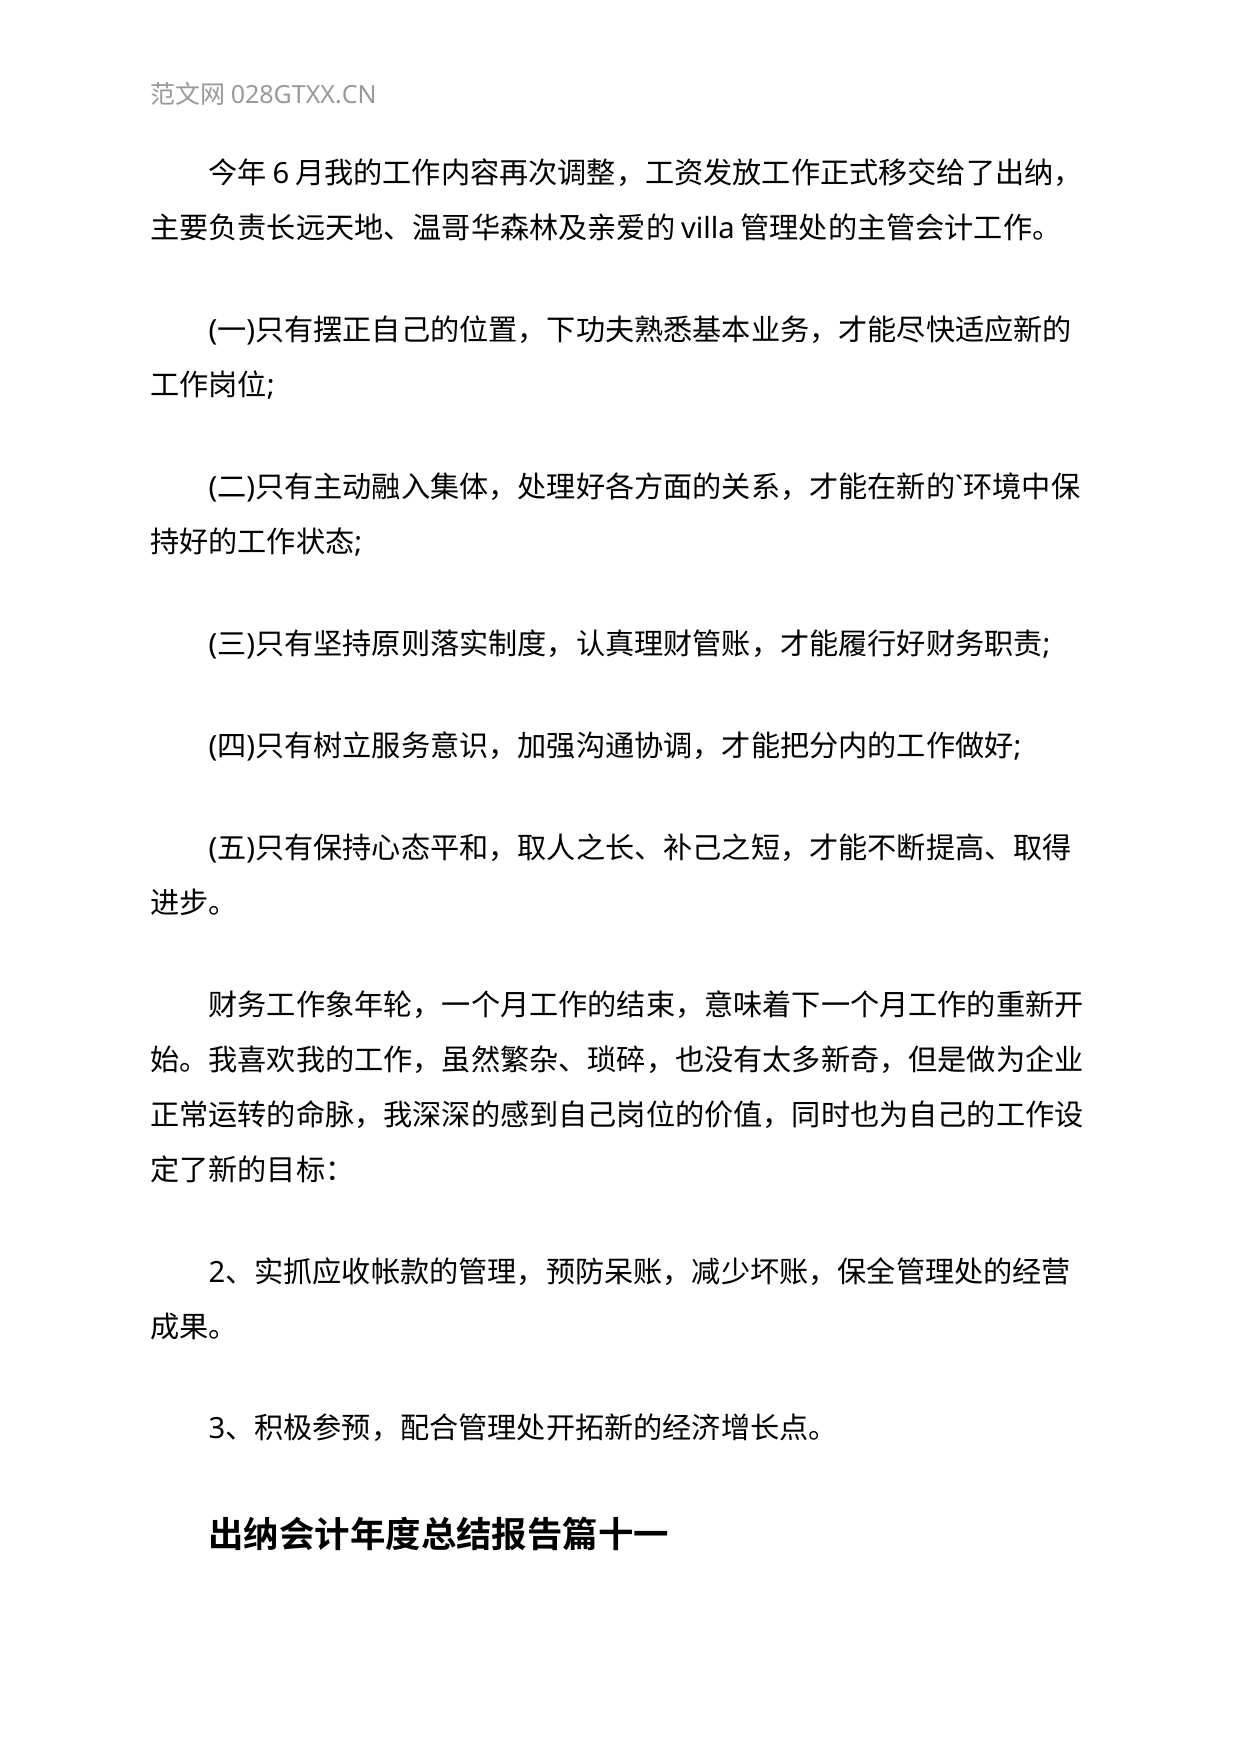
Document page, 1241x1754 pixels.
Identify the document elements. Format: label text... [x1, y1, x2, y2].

text 2、实抓应收帐款的管理，预防呆账，减少坏账，保全管理处的经营成果。 [150, 1248, 1090, 1345]
text (二)只有主动融入集体，处理好各方面的关系，才能在新的`环境中保持好的工作状态; [150, 464, 1090, 561]
text 财务工作象年轮，一个月工作的结束，意味着下一个月工作的重新开始。我喜欢我的工作，虽然繁杂、琐碎，也没有太多新奇，但是做为企业正常运转的命脉，我深深的感到自己岗位的价值，同时也为自己的工作设定了新的目标： [150, 982, 1090, 1189]
text (五)只有保持心态平和，取人之长、补己之短，才能不断提高、取得进步。 [150, 825, 1090, 922]
text (一)只有摆正自己的位置，下功夫熟悉基本业务，才能尽快适应新的工作岗位; [150, 307, 1090, 404]
text (四)只有树立服务意识，加强沟通协调，才能把分内的工作做好; [150, 723, 1090, 765]
text 3、积极参预，配合管理处开拓新的经济增长点。 [150, 1405, 1090, 1447]
text (三)只有坚持原则落实制度，认真理财管账，才能履行好财务职责; [150, 621, 1090, 663]
text 今年6月我的工作内容再次调整，工资发放工作正式移交给了出纳，主要负责长远天地、温哥华森林及亲爱的villa管理处的主管会计工作。 [150, 150, 1090, 247]
text 出纳会计年度总结报告篇十一 [150, 1507, 1090, 1558]
